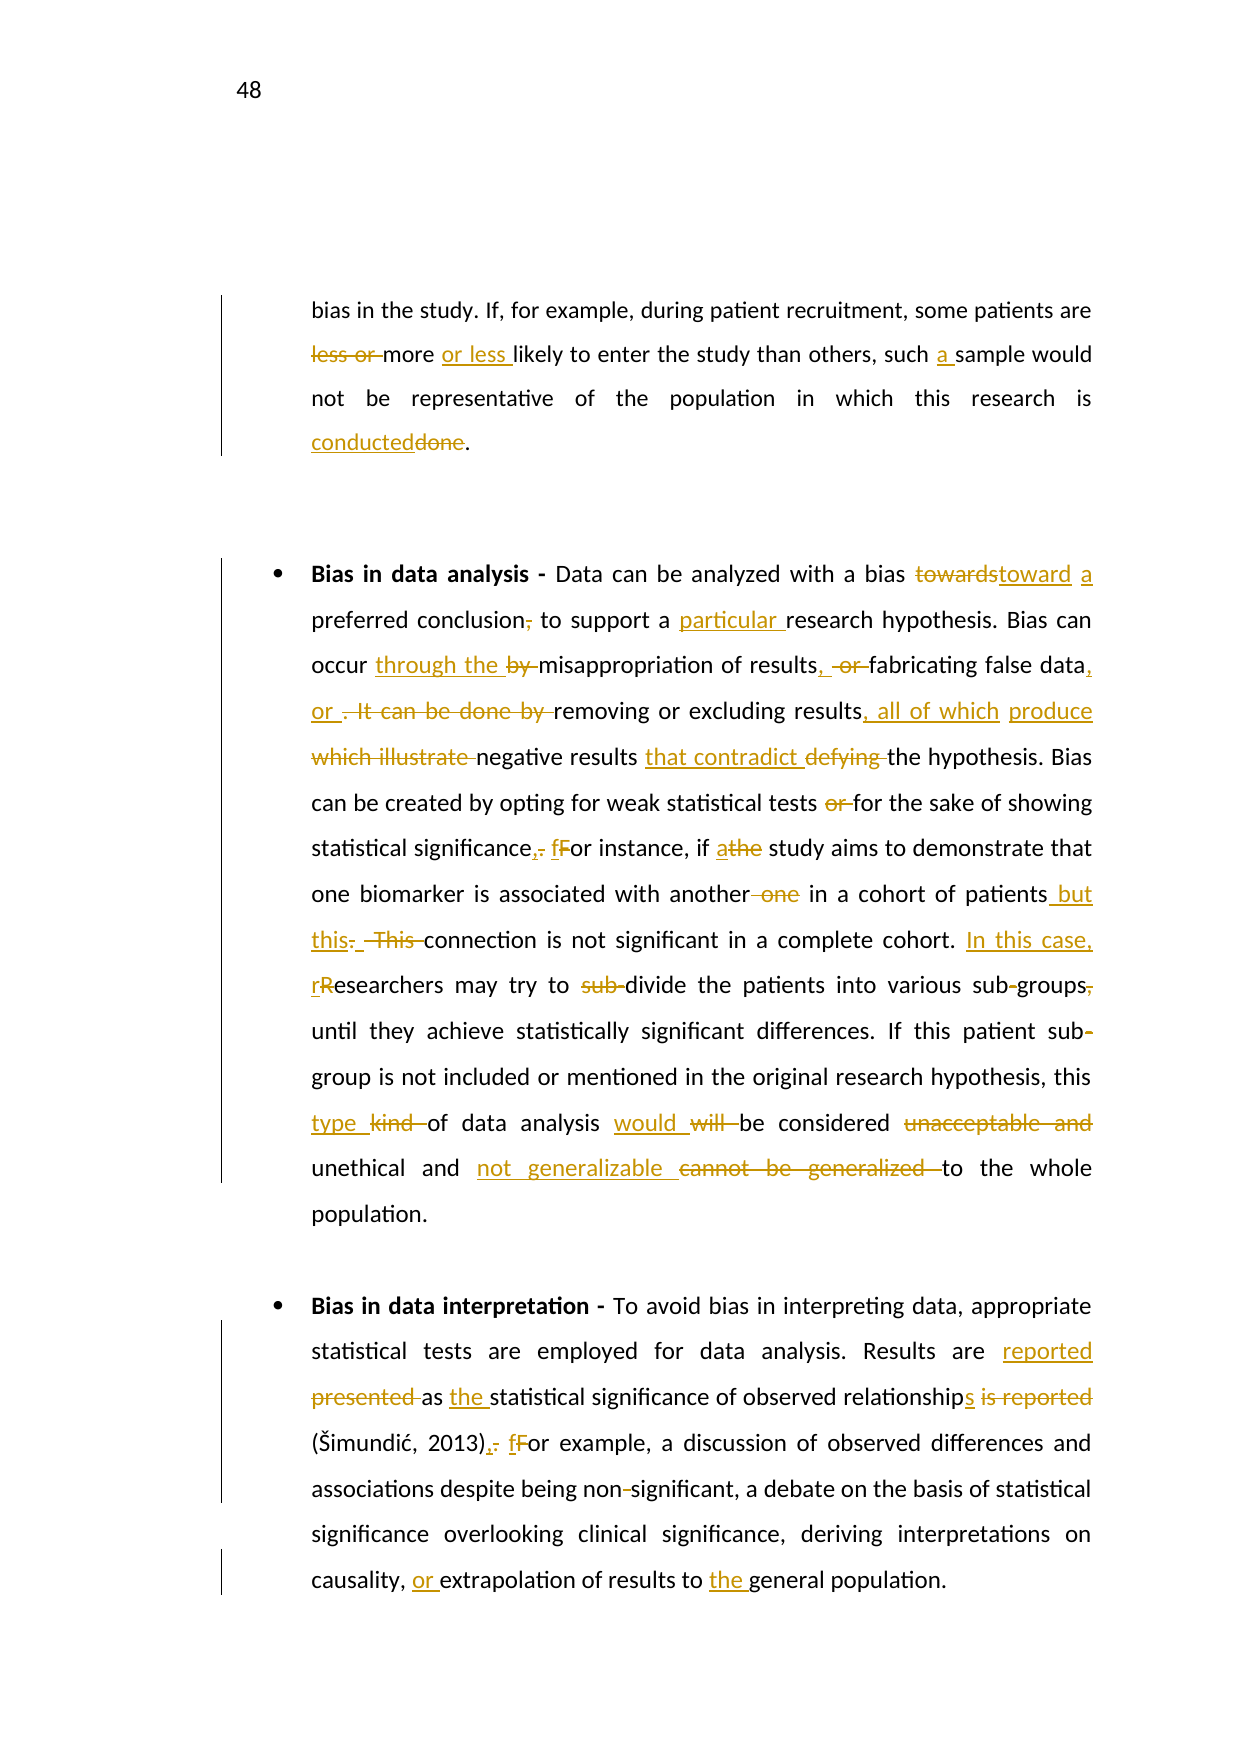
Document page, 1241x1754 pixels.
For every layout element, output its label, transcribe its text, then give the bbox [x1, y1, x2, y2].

list Bias in data interpretation - To avoid bias in interpreting data, appropriate statistical tests are employed for data analysis. Results are as statistical significance of observed relationship (Šimundić, 2013) or example, a discussion of observed differences and associations despite being nonsignificant, a debate on the basis of statistical significance overlooking clinical significance, deriving interpretations on causality, extrapolation of results to general population. [274, 1290, 1092, 1595]
list Bias in data analysis - Data can be analyzed with a bias preferred conclusion to support a research hypothesis. Bias can occur misappropriation of resultsfabricating false dataremoving or excluding results negative results the hypothesis. Bias can be created by opting for weak statistical tests for the sake of showing statistical significance or instance, if study aims to demonstrate that one biomarker is associated with another in a cohort of patientsconnection is not significant in a complete cohort. esearchers may try to divide the patients into various subgroups until they achieve statistically significant differences. If this patient subgroup is not included or mentioned in the original research hypothesis, this of data analysis be considered unethical and to the whole population. [274, 558, 1092, 1229]
